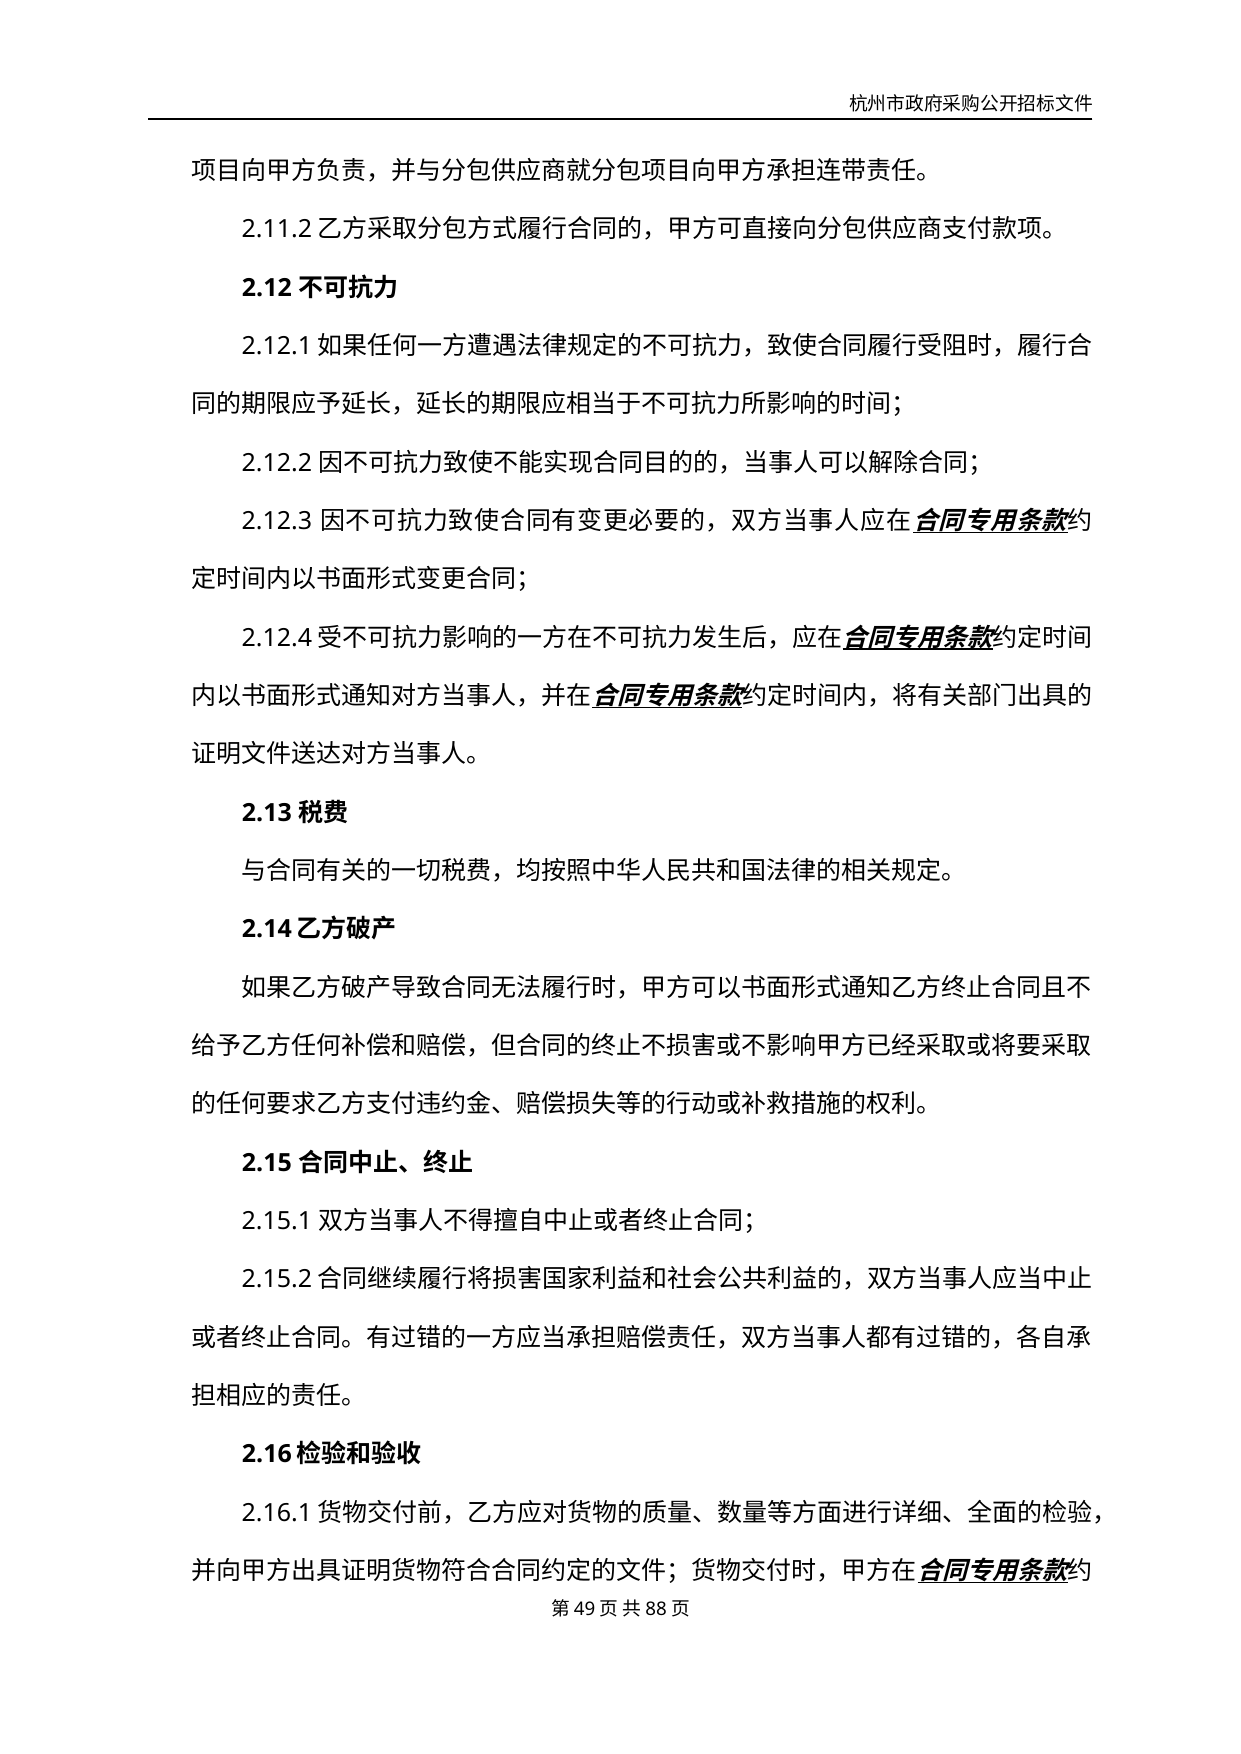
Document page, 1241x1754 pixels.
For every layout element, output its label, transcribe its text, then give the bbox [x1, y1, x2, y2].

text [191, 133, 1092, 191]
text 2.12.2 因不可抗力致使不能实现合同目的的，当事人可以解除合同； [191, 424, 1092, 483]
text 2.15.2合同继续履行将损害国家利益和社会公共利益的，双方当事人应当中止或者终止合同。有过错的一方应当承担赔偿责任，双方当事人都有过错的，各自承担相应的责任。 [191, 1241, 1092, 1416]
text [191, 1474, 1092, 1591]
text 2.11.2乙方采取分包方式履行合同的，甲方可直接向分包供应商支付款项。 [191, 191, 1092, 249]
text 2.12.4受不可抗力影响的一方在不可抗力发生后，应在合同专用条款约定时间内以书面形式通知对方当事人，并在合同专用条款约定时间内，将有关部门出具的证明文件送达对方当事人。 [191, 599, 1092, 774]
text 2.12.1如果任何一方遭遇法律规定的不可抗力，致使合同履行受阻时，履行合同的期限应予延长，延长的期限应相当于不可抗力所影响的时间； [191, 308, 1092, 424]
text 2.15.1 双方当事人不得擅自中止或者终止合同； [191, 1183, 1092, 1241]
text 2.12 不可抗力 [191, 249, 1092, 308]
text 2.15 合同中止、终止 [191, 1124, 1092, 1183]
text 2.13 税费 [191, 774, 1092, 833]
text 与合同有关的一切税费，均按照中华人民共和国法律的相关规定。 [191, 833, 1092, 891]
text 2.16检验和验收 [191, 1416, 1092, 1474]
text 2.14乙方破产 [191, 891, 1092, 949]
text 如果乙方破产导致合同无法履行时，甲方可以书面形式通知乙方终止合同且不给予乙方任何补偿和赔偿，但合同的终止不损害或不影响甲方已经采取或将要采取的任何要求乙方支付违约金、赔偿损失等的行动或补救措施的权利。 [191, 949, 1092, 1124]
text 2.12.3 因不可抗力致使合同有变更必要的，双方当事人应在合同专用条款约定时间内以书面形式变更合同； [191, 483, 1092, 599]
